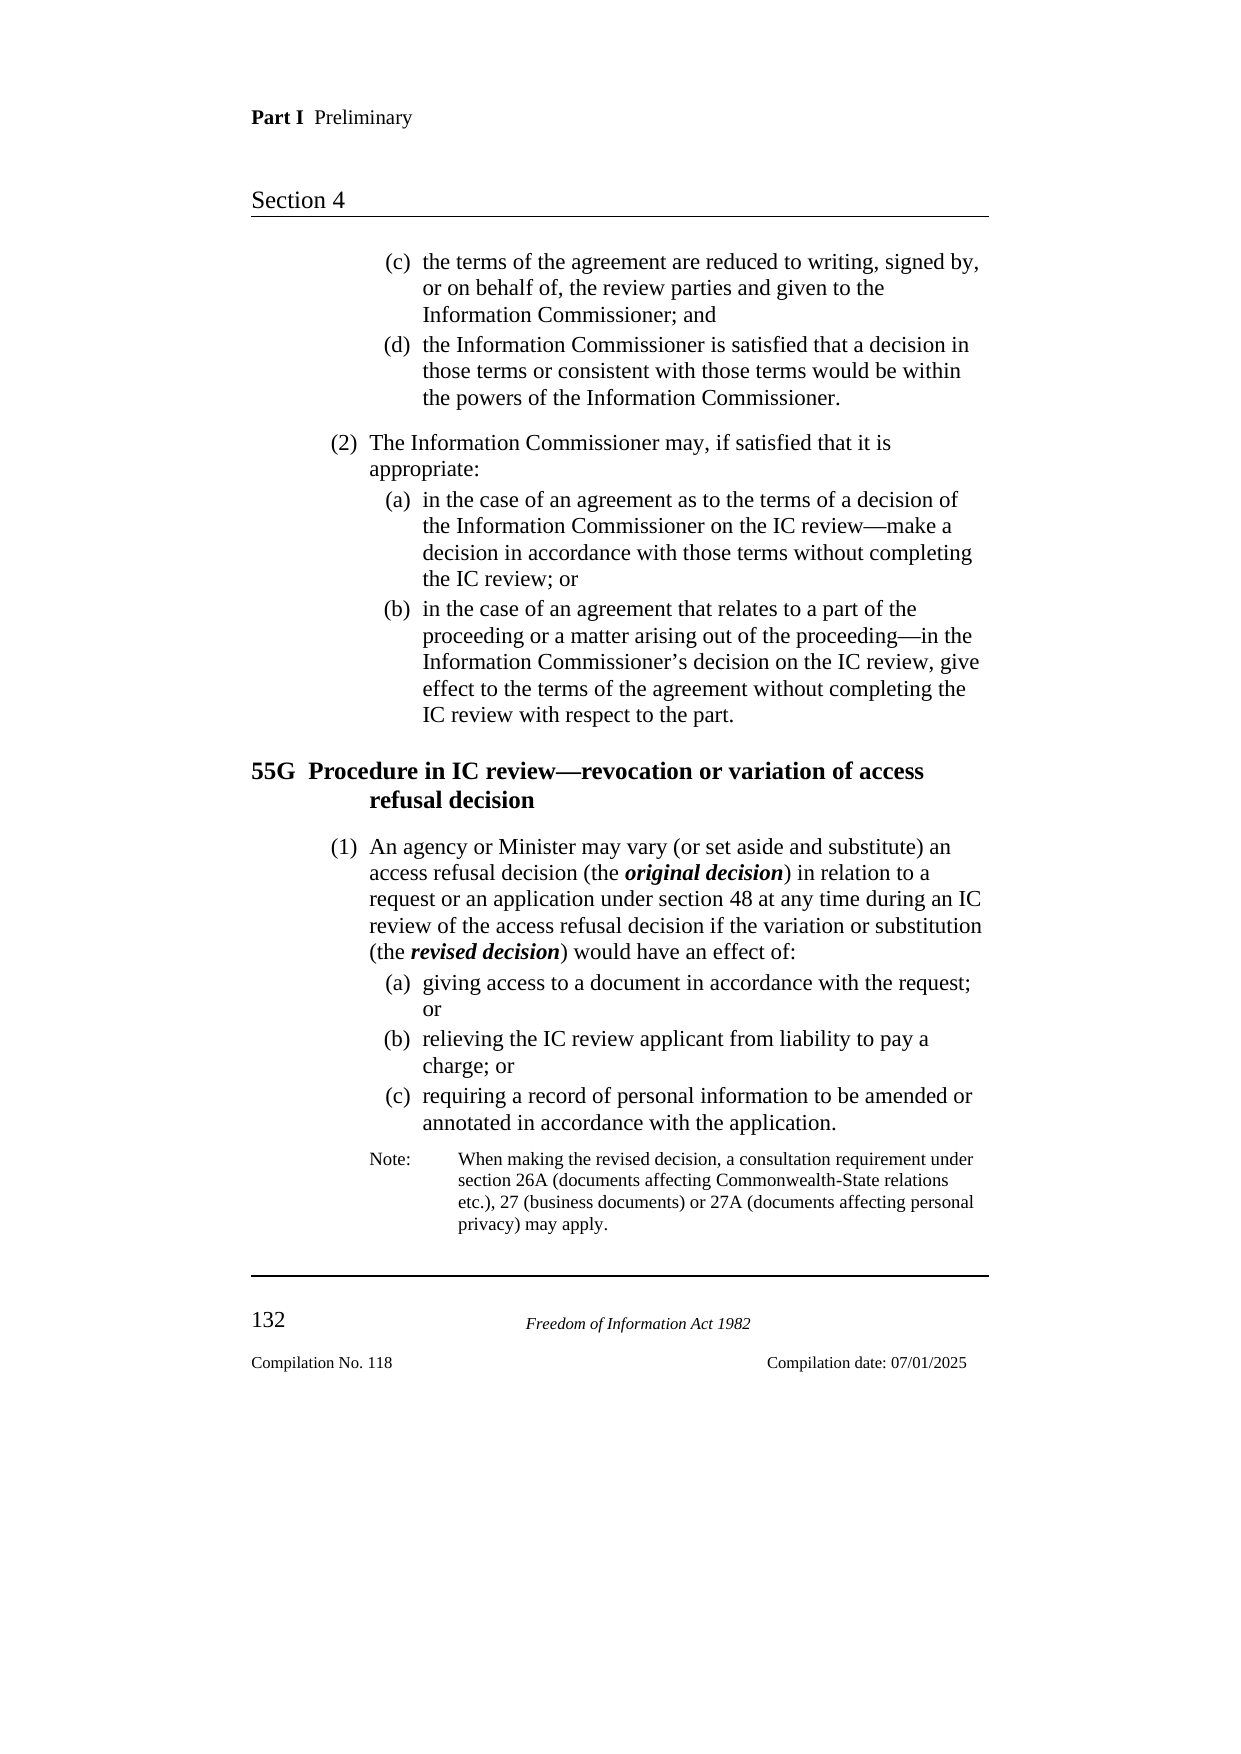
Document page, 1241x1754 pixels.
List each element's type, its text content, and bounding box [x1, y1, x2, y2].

text (a) giving access to a document in accordance with the request; or [251, 969, 989, 1021]
text (b) relieving the IC review applicant from liability to pay a charge; or [251, 1026, 989, 1078]
text (1) An agency or Minister may vary (or set aside and substitute) an access refusal decision (the original decision) in relation to a request or an application under section 48 at any time during an IC review of the access refusal decision if the variation or substitution (the revised decision) would have an effect of: [251, 833, 989, 964]
text 55G Procedure in IC review—revocation or variation of access refusal decision [251, 756, 989, 814]
text (a) in the case of an agreement as to the terms of a decision of the Information Commissioner on the IC review—make a decision in accordance with those terms without completing the IC review; or [251, 486, 989, 591]
text (c) requiring a record of personal information to be amended or annotated in accordance with the application. [251, 1082, 989, 1135]
text Note: When making the revised decision, a consultation requirement under section 26A (documents affecting Commonwealth-State relations etc.), 27 (business documents) or 27A (documents affecting personal privacy) may apply. [369, 1148, 989, 1234]
text (c) the terms of the agreement are reduced to writing, signed by, or on behalf of, the review parties and given to the Information Commissioner; and [251, 248, 989, 327]
text (b) in the case of an agreement that relates to a part of the proceeding or a matter arising out of the proceeding—in the Information Commissioner’s decision on the IC review, give effect to the terms of the agreement without completing the IC review with respect to the part. [251, 596, 989, 727]
text (2) The Information Commissioner may, if satisfied that it is appropriate: [251, 429, 989, 482]
text (d) the Information Commissioner is satisfied that a decision in those terms or consistent with those terms would be within the powers of the Information Commissioner. [251, 331, 989, 410]
